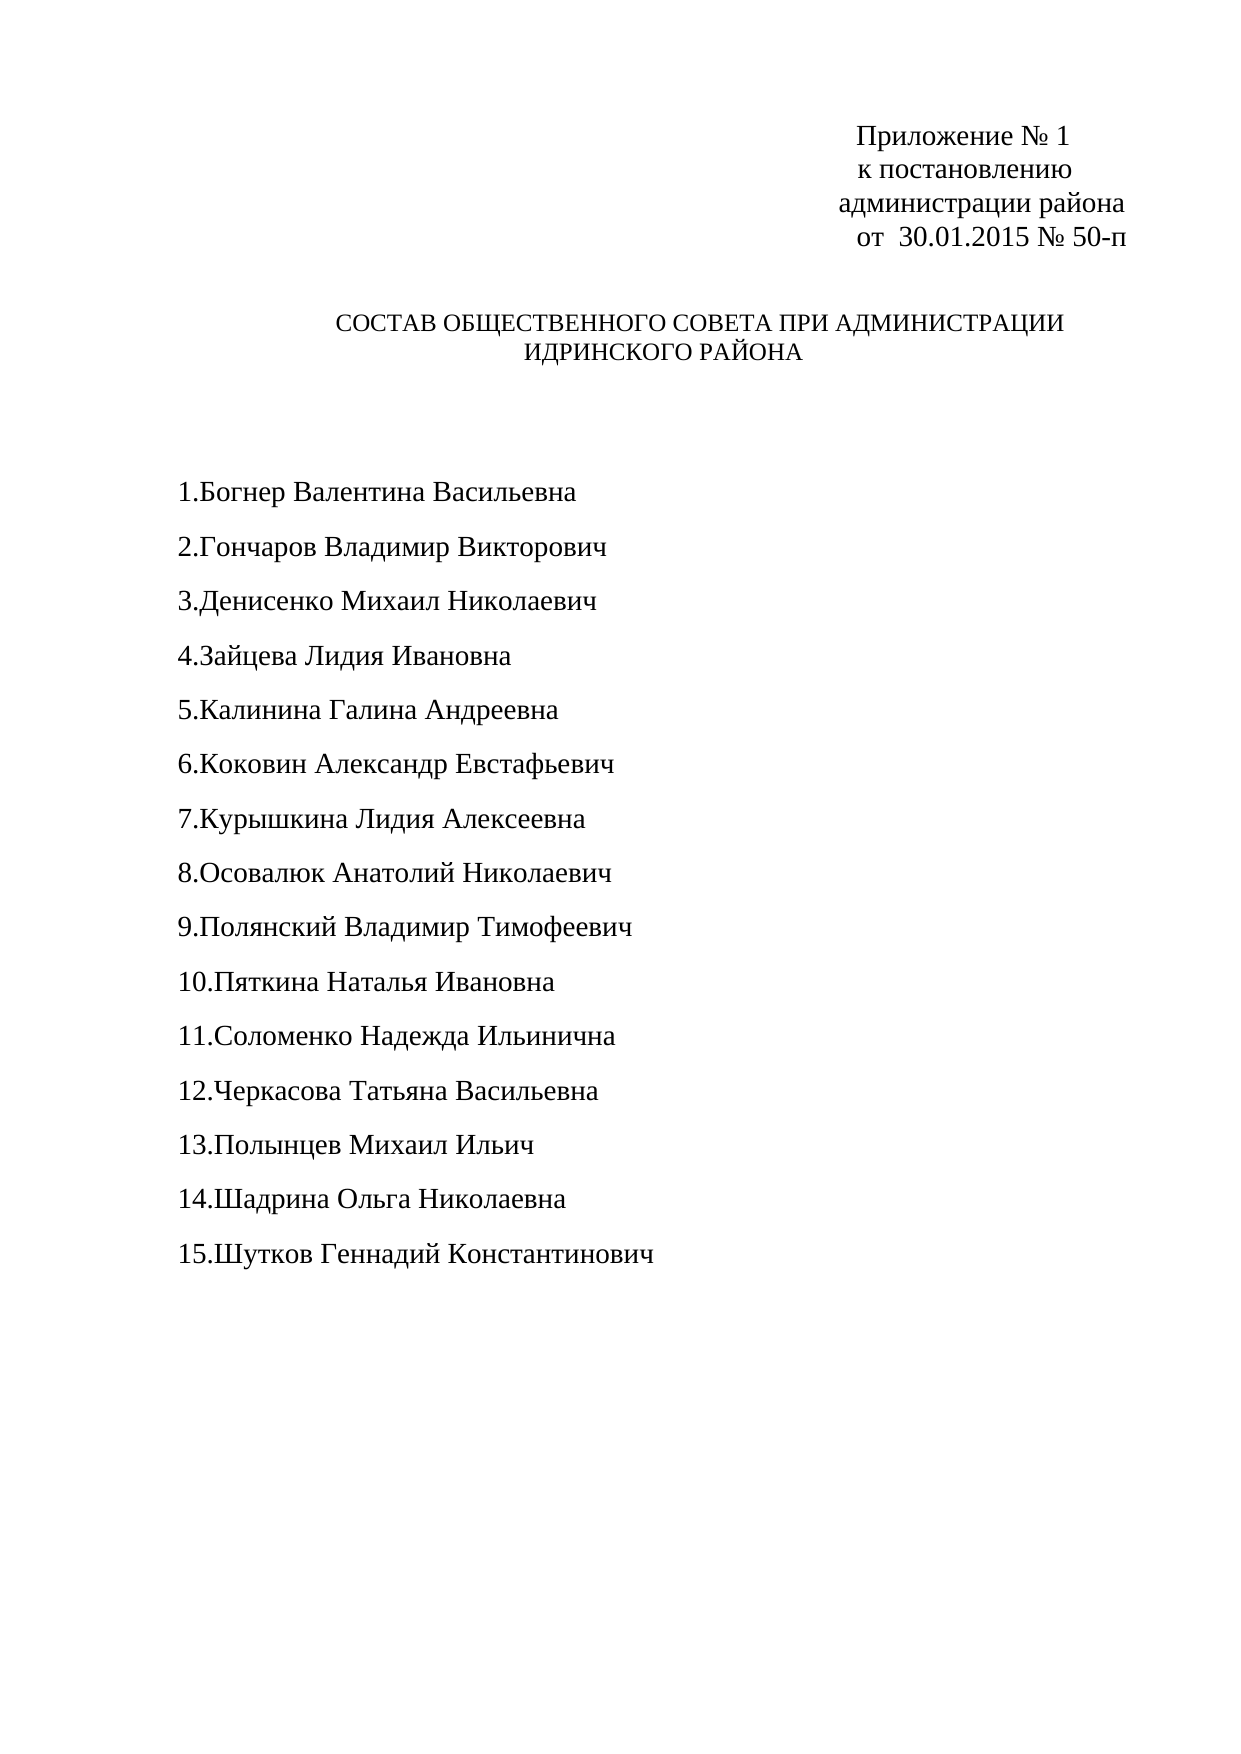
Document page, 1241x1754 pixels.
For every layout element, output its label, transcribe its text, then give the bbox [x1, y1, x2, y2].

text к постановлению [177, 152, 1152, 185]
text 2.Гончаров Владимир Викторович [177, 529, 1152, 562]
text 11.Соломенко Надежда Ильинична [177, 1018, 1152, 1052]
text 10.Пяткина Наталья Ивановна [177, 964, 1152, 997]
text 4.Зайцева Лидия Ивановна [177, 638, 1152, 671]
text 15.Шутков Геннадий Константинович [177, 1236, 1152, 1269]
text 3.Денисенко Михаил Николаевич [177, 583, 1152, 617]
text 5.Калинина Галина Андреевна [177, 692, 1152, 726]
text 13.Полынцев Михаил Ильич [177, 1127, 1152, 1161]
text Приложение № 1 [177, 118, 1152, 152]
text 12.Черкасова Татьяна Васильевна [177, 1073, 1152, 1106]
text СОСТАВ ОБЩЕСТВЕННОГО СОВЕТА ПРИ АДМИНИСТРАЦИИ [177, 308, 1149, 337]
text администрации района [177, 185, 1152, 219]
text от 30.01.2015 № 50-п [177, 219, 1152, 252]
text 8.Осовалюк Анатолий Николаевич [177, 855, 1152, 889]
text 6.Коковин Александр Евстафьевич [177, 746, 1152, 780]
text 14.Шадрина Ольга Николаевна [177, 1181, 1152, 1215]
text ИДРИНСКОГО РАЙОНА [177, 337, 1150, 366]
text 7.Курышкина Лидия Алексеевна [177, 801, 1152, 834]
text 9.Полянский Владимир Тимофеевич [177, 909, 1152, 943]
text 1.Богнер Валентина Васильевна [177, 474, 1152, 508]
